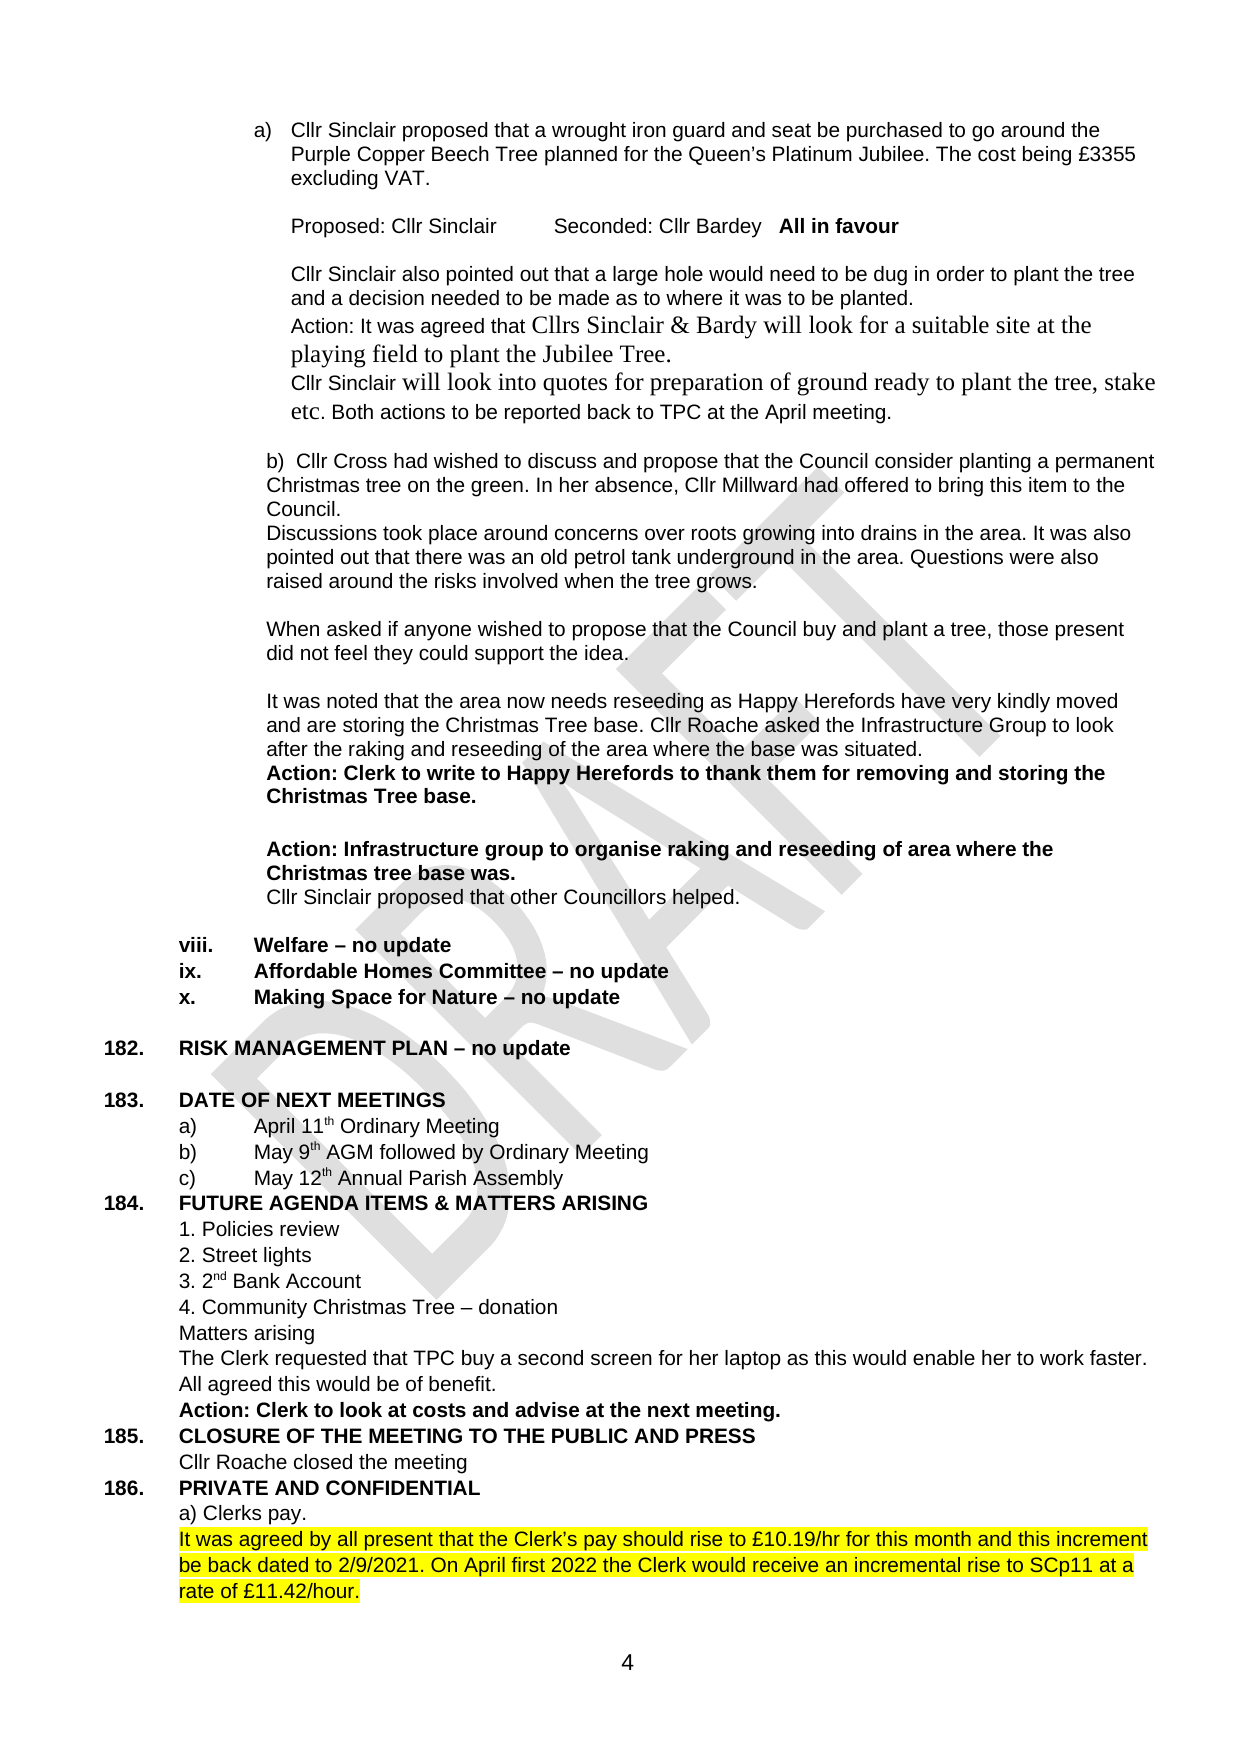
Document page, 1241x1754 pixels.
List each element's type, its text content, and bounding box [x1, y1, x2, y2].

text 185. CLOSURE OF THE MEETING TO THE PUBLIC AND PRESS [103, 1424, 1156, 1448]
text b) Cllr Cross had wished to discuss and propose that the Council consider planting a permanent Christmas tree on the green. In her absence, Cllr Millward had offered to bring this item to the Council. [103, 449, 1156, 521]
list Proposed: Cllr Sinclair Seconded: Cllr Bardey All in favour [291, 214, 1156, 238]
text The Clerk requested that TPC buy a second screen for her laptop as this would enable her to work faster. All agreed this would be of benefit. [178, 1346, 1156, 1396]
text Cllr Roache closed the meeting [103, 1449, 1156, 1473]
text 3. 2nd Bank Account [178, 1269, 1156, 1293]
text It was agreed by all present that the Clerk’s pay should rise to £10.19/hr for this month and this increment be back dated to 2/9/2021. On April first 2022 the Clerk would receive an incremental rise to SCp11 at a rate of £11.42/hour. [178, 1527, 1156, 1603]
text Action: Infrastructure group to organise raking and reseeding of area where the Christmas tree base was. [103, 837, 1156, 885]
text b) May 9th AGM followed by Ordinary Meeting [103, 1139, 1156, 1163]
text When asked if anyone wished to propose that the Council buy and plant a tree, those present did not feel they could support the idea. [103, 617, 1156, 664]
text It was noted that the area now needs reseeding as Happy Herefords have very kindly moved and are storing the Christmas Tree base. Cllr Roache asked the Infrastructure Group to look after the raking and reseeding of the area where the base was situated. [103, 688, 1156, 760]
list Cllr Sinclair also pointed out that a large hole would need to be dug in order to plant the tree and a decision needed to be made as to where it was to be planted. [291, 262, 1156, 310]
text Action: Clerk to write to Happy Herefords to thank them for removing and storing the Christmas Tree base. [103, 760, 1156, 808]
text 4. Community Christmas Tree – donation [178, 1294, 1156, 1318]
text Action: Clerk to look at costs and advise at the next meeting. [178, 1398, 1156, 1422]
text 183. DATE OF NEXT MEETINGS [103, 1088, 1156, 1112]
text ix. Affordable Homes Committee – no update [178, 959, 1156, 983]
text 1. Policies review [178, 1217, 1156, 1241]
text c) May 12th Annual Parish Assembly [103, 1165, 1156, 1189]
text x. Making Space for Nature – no update [178, 984, 1156, 1008]
text a) Clerks pay. [103, 1501, 1156, 1525]
text viii. Welfare – no update [103, 933, 1156, 957]
text Discussions took place around concerns over roots growing into drains in the area. It was also pointed out that there was an old petrol tank underground in the area. Questions were also raised around the risks involved when the tree grows. [103, 521, 1156, 593]
text 2. Street lights [178, 1243, 1156, 1267]
text Cllr Sinclair proposed that other Councillors helped. [103, 885, 1156, 909]
text 182. RISK MANAGEMENT PLAN – no update [103, 1036, 1156, 1060]
list Cllr Sinclair proposed that a wrought iron guard and seat be purchased to go around the Purple Copper Beech Tree planned for the Queen’s Platinum Jubilee. The cost being £3355 excluding VAT. [253, 118, 1156, 190]
text 184. FUTURE AGENDA ITEMS & MATTERS ARISING [103, 1191, 1156, 1215]
text 186. PRIVATE AND CONFIDENTIAL [103, 1475, 1156, 1499]
text Action: It was agreed that Cllrs Sinclair & Bardy will look for a suitable site at the playing field to plant the Jubilee Tree. [291, 310, 1152, 367]
text a) April 11th Ordinary Meeting [103, 1114, 1156, 1138]
text Cllr Sinclair will look into quotes for preparation of ground ready to plant the tree, stake etc. Both actions to be reported back to TPC at the April meeting. [291, 367, 1156, 425]
text Matters arising [178, 1320, 1156, 1344]
